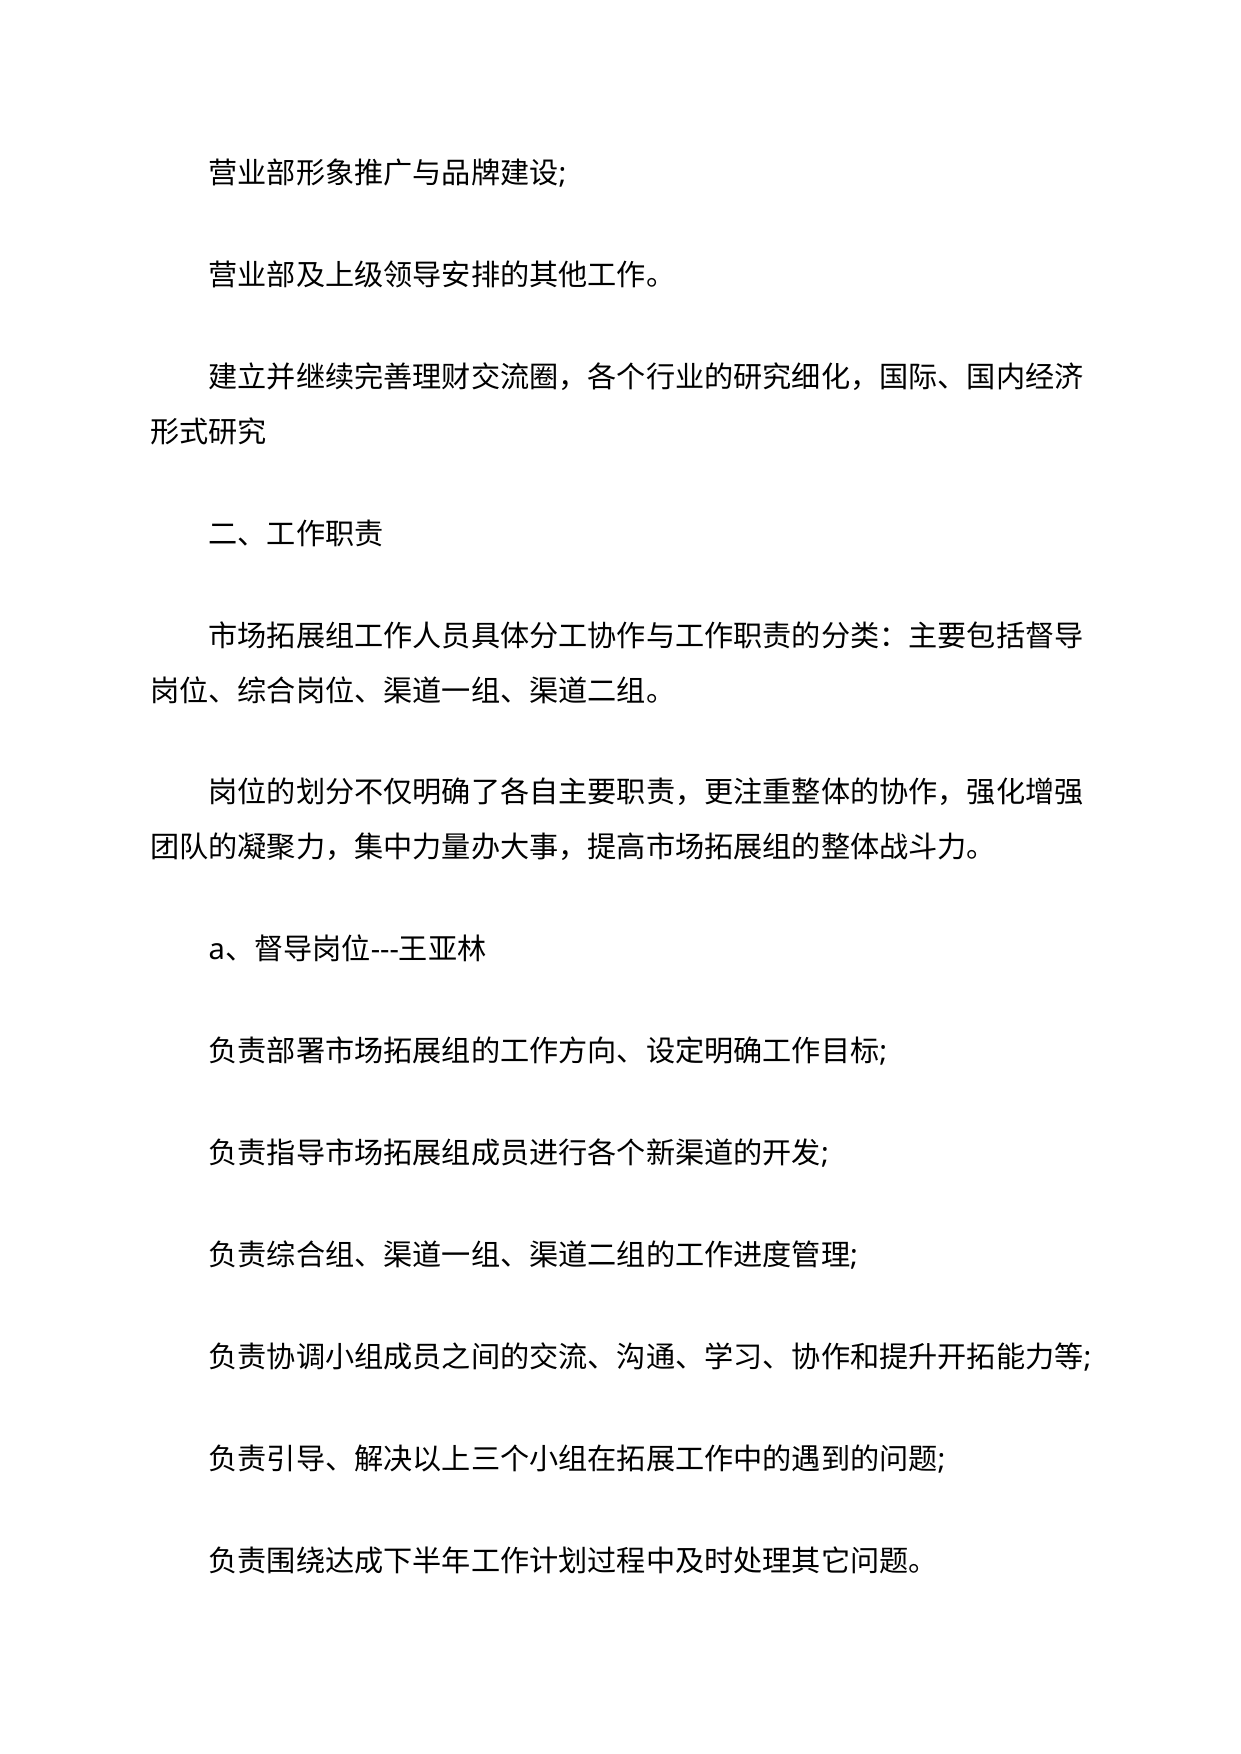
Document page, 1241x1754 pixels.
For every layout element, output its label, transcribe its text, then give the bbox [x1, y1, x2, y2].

text 负责部署市场拓展组的工作方向、设定明确工作目标; [150, 1027, 1090, 1070]
text 营业部及上级领导安排的其他工作。 [150, 252, 1090, 294]
text 营业部形象推广与品牌建设; [150, 150, 1090, 192]
text 市场拓展组工作人员具体分工协作与工作职责的分类：主要包括督导岗位、综合岗位、渠道一组、渠道二组。 [150, 612, 1090, 709]
text 负责协调小组成员之间的交流、沟通、学习、协作和提升开拓能力等; [150, 1333, 1090, 1376]
text 负责综合组、渠道一组、渠道二组的工作进度管理; [150, 1231, 1090, 1274]
text 建立并继续完善理财交流圈，各个行业的研究细化，国际、国内经济形式研究 [150, 354, 1090, 451]
text 负责围绕达成下半年工作计划过程中及时处理其它问题。 [150, 1537, 1090, 1580]
text 负责指导市场拓展组成员进行各个新渠道的开发; [150, 1129, 1090, 1172]
text 二、工作职责 [150, 510, 1090, 553]
text a、督导岗位---王亚林 [150, 926, 1090, 968]
text 岗位的划分不仅明确了各自主要职责，更注重整体的协作，强化增强团队的凝聚力，集中力量办大事，提高市场拓展组的整体战斗力。 [150, 769, 1090, 866]
text 负责引导、解决以上三个小组在拓展工作中的遇到的问题; [150, 1435, 1090, 1478]
